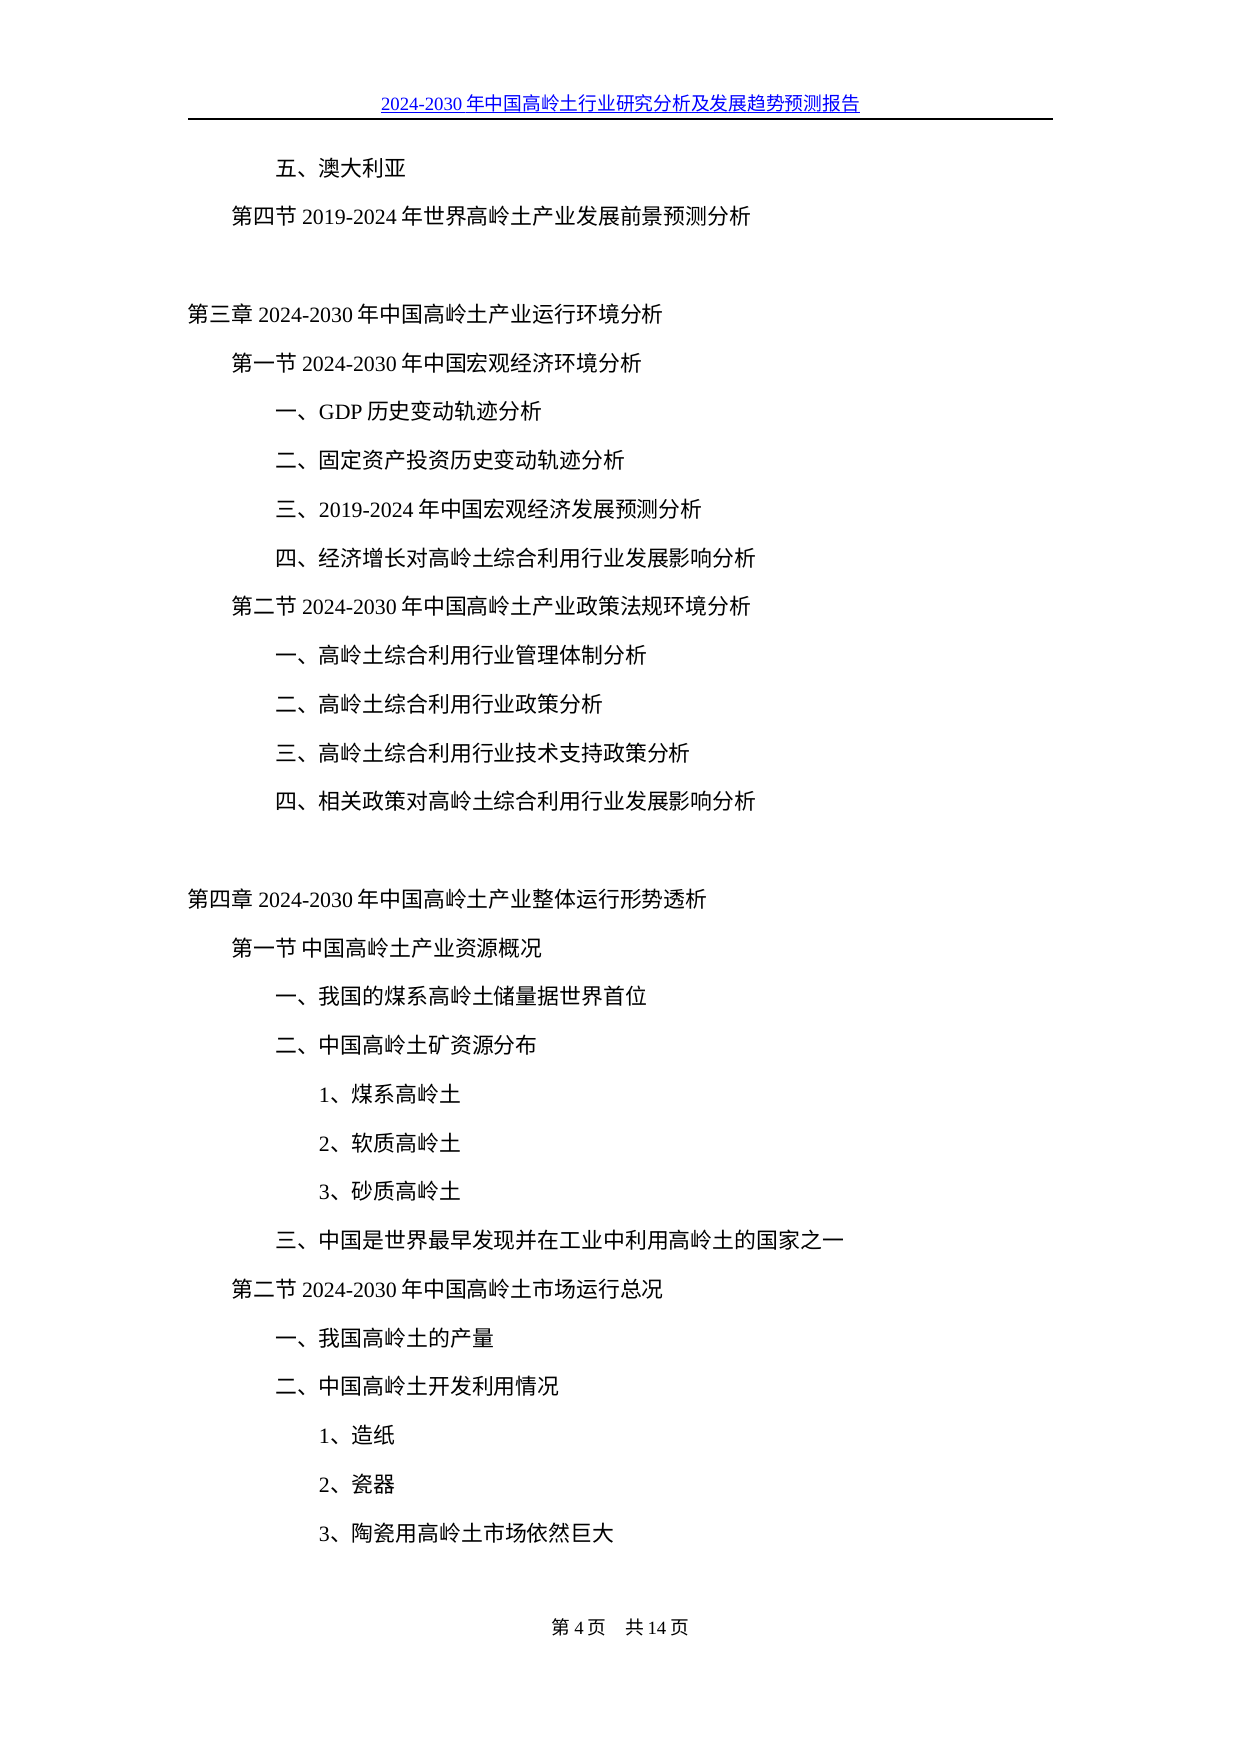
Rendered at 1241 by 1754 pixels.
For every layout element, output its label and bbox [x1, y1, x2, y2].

text [187, 150, 1053, 1548]
